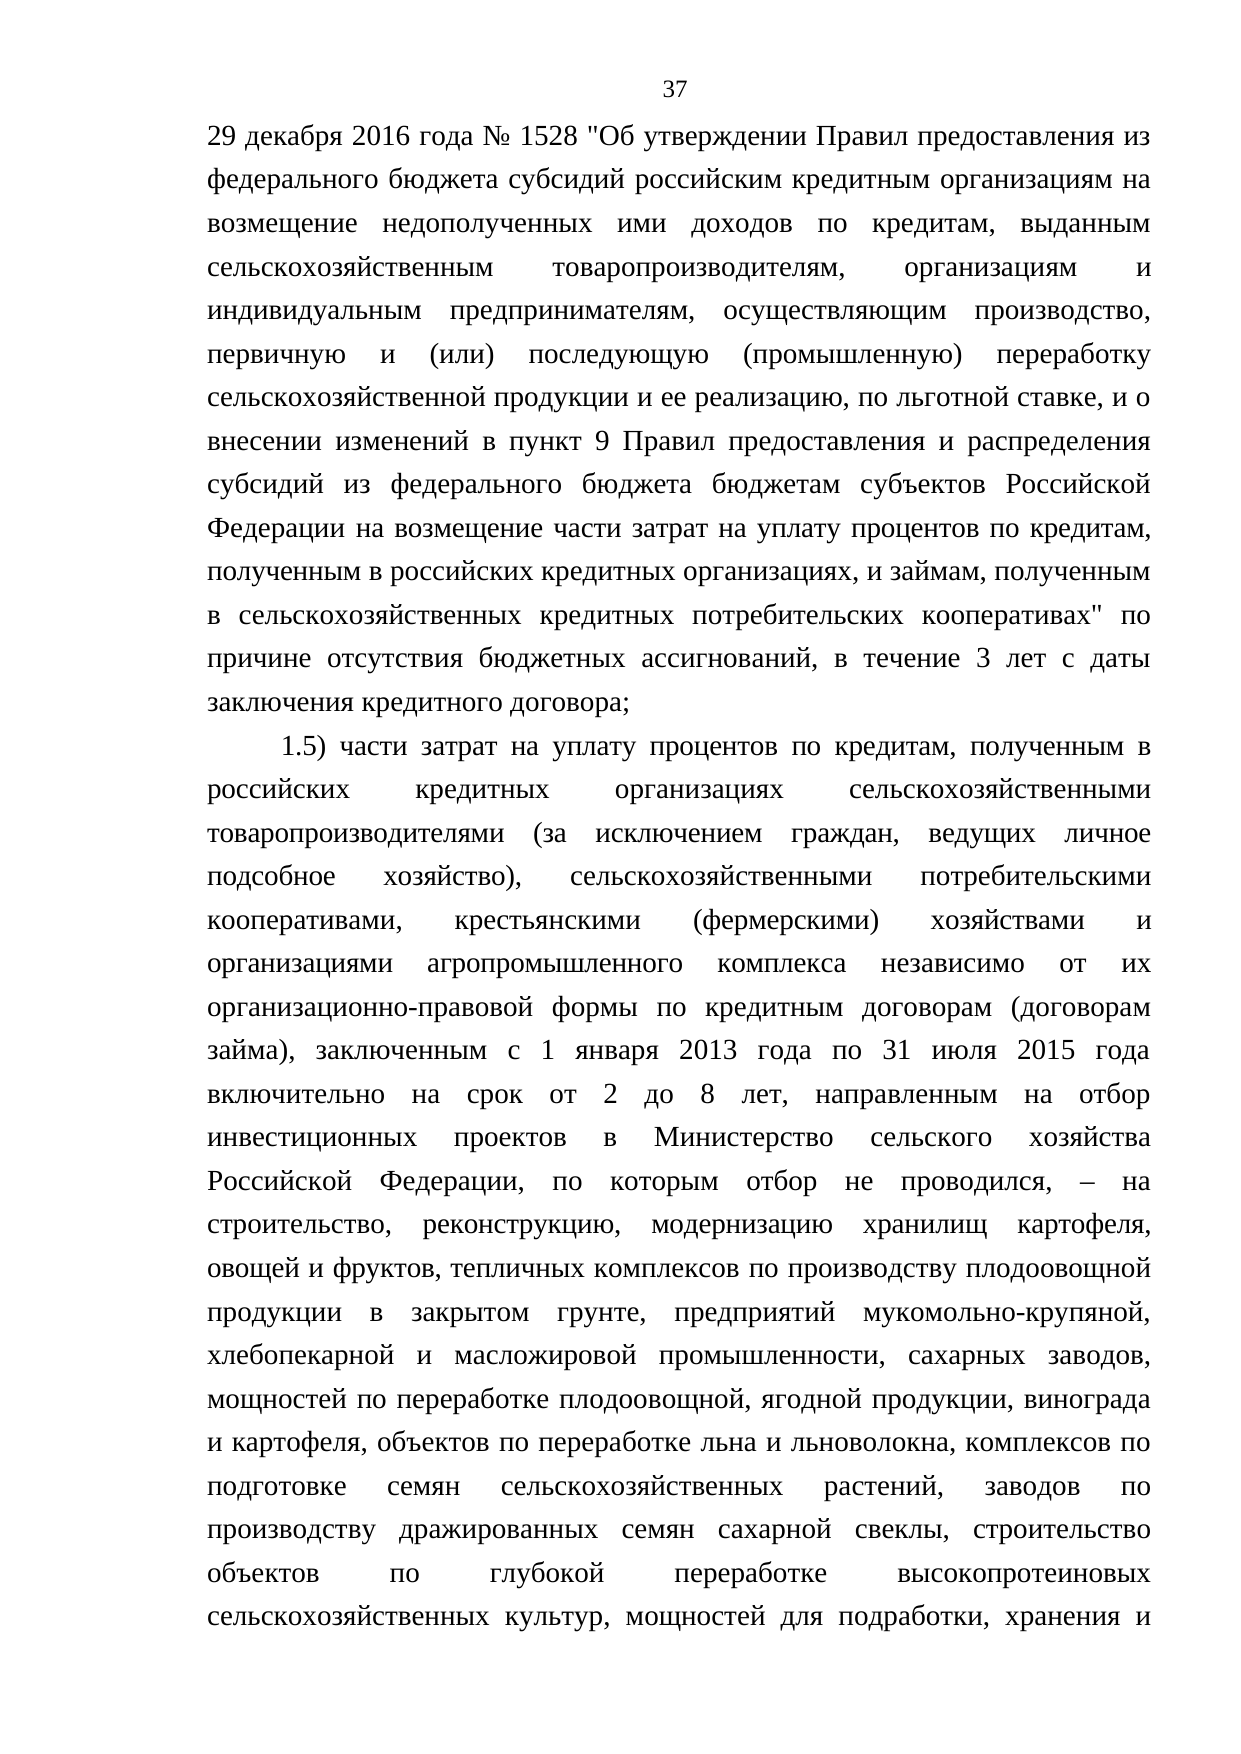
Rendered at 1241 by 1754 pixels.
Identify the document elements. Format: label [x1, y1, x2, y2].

text [207, 118, 1152, 718]
text [207, 728, 1152, 1632]
